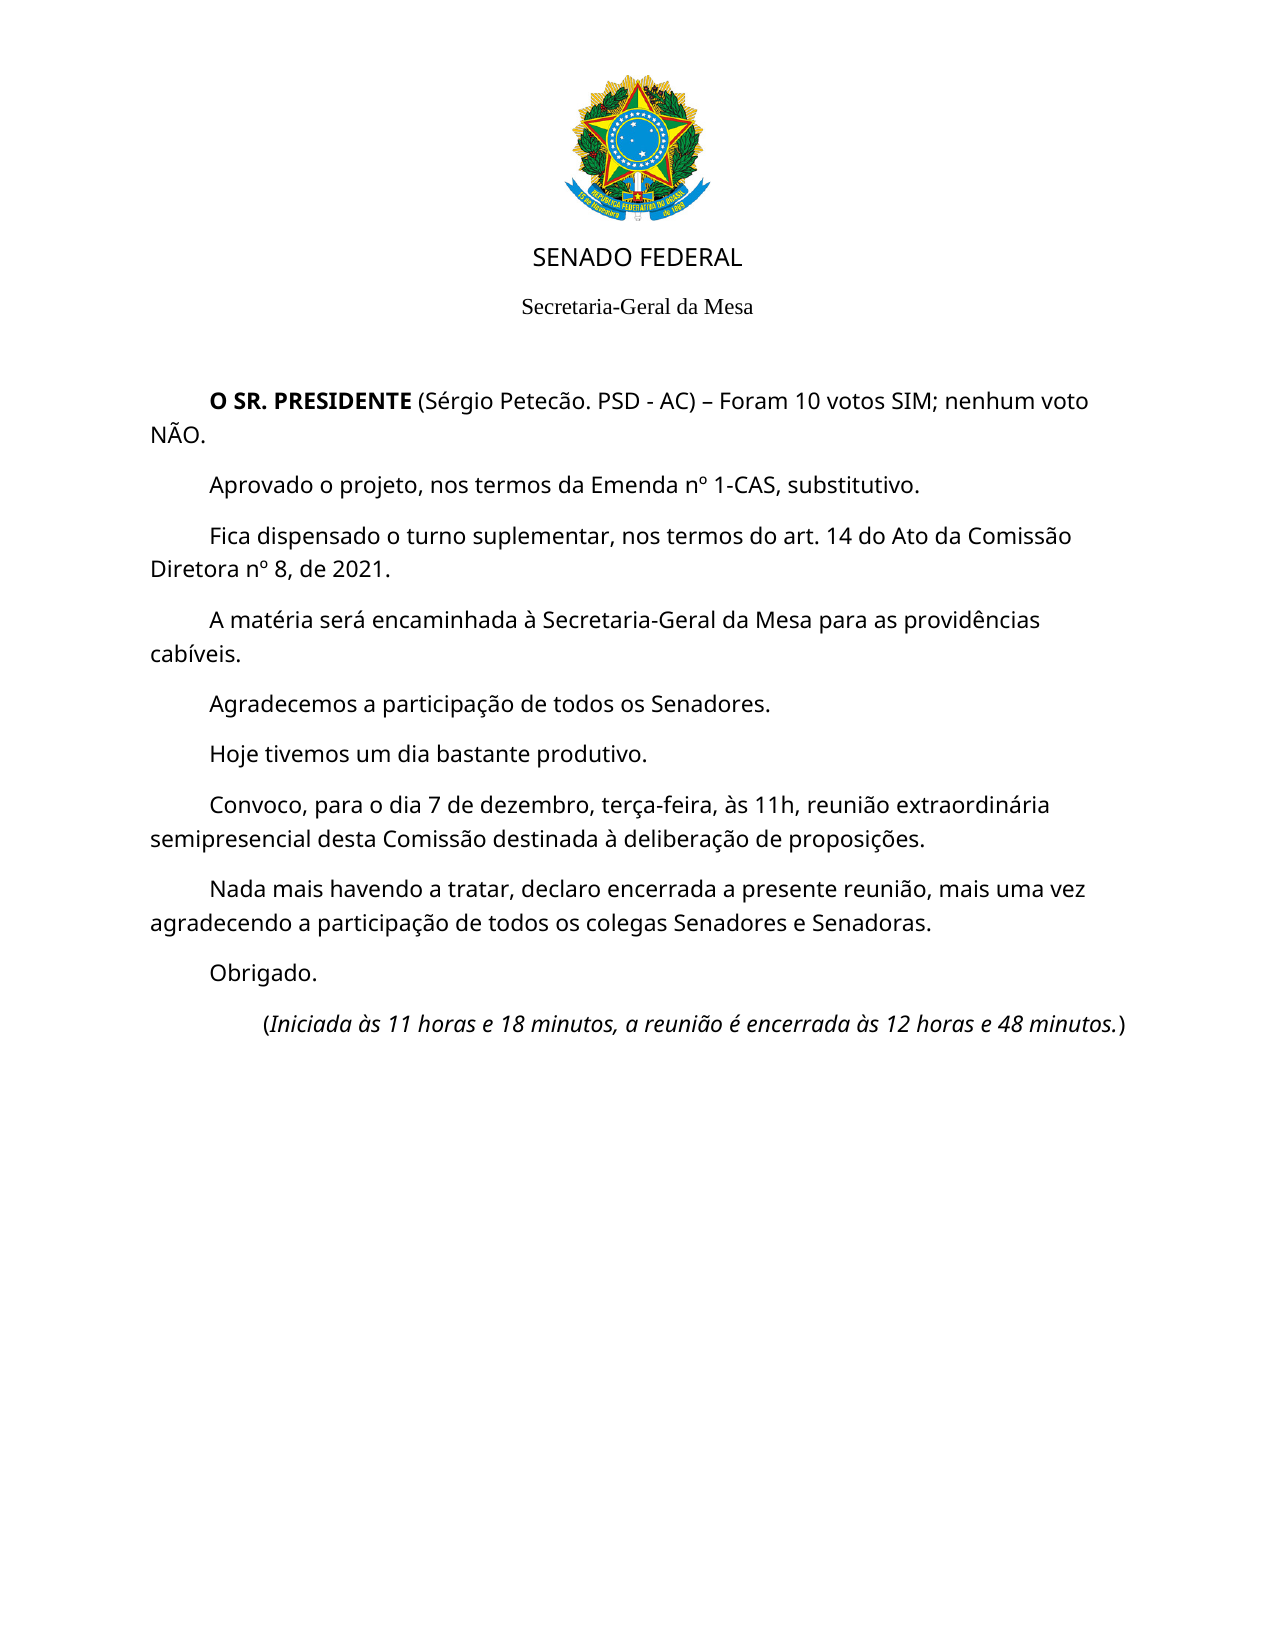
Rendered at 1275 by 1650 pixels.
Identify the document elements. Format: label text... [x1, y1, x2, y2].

text A matéria será encaminhada à Secretaria-Geral da Mesa para as providências cabíveis. [150, 604, 1125, 669]
text Obrigado. [150, 957, 1125, 988]
text Agradecemos a participação de todos os Senadores. [150, 688, 1125, 719]
text Nada mais havendo a tratar, declaro encerrada a presente reunião, mais uma vez agradecendo a participação de todos os colegas Senadores e Senadoras. [150, 873, 1125, 938]
picture [564, 75, 711, 221]
text Convoco, para o dia 7 de dezembro, terça-feira, às 11h, reunião extraordinária semipresencial desta Comissão destinada à deliberação de proposições. [150, 789, 1125, 854]
text Fica dispensado o turno suplementar, nos termos do art. 14 do Ato da Comissão Diretora nº 8, de 2021. [150, 519, 1125, 584]
text Hoje tivemos um dia bastante produtivo. [150, 738, 1125, 769]
text (Iniciada às 11 horas e 18 minutos, a reunião é encerrada às 12 horas e 48 minutos.) [150, 1007, 1125, 1039]
text Aprovado o projeto, nos termos da Emenda nº 1-CAS, substitutivo. [150, 469, 1125, 500]
text O SR. PRESIDENTE (Sérgio Petecão. PSD - AC) – Foram 10 votos SIM; nenhum voto NÃO. [150, 385, 1125, 450]
